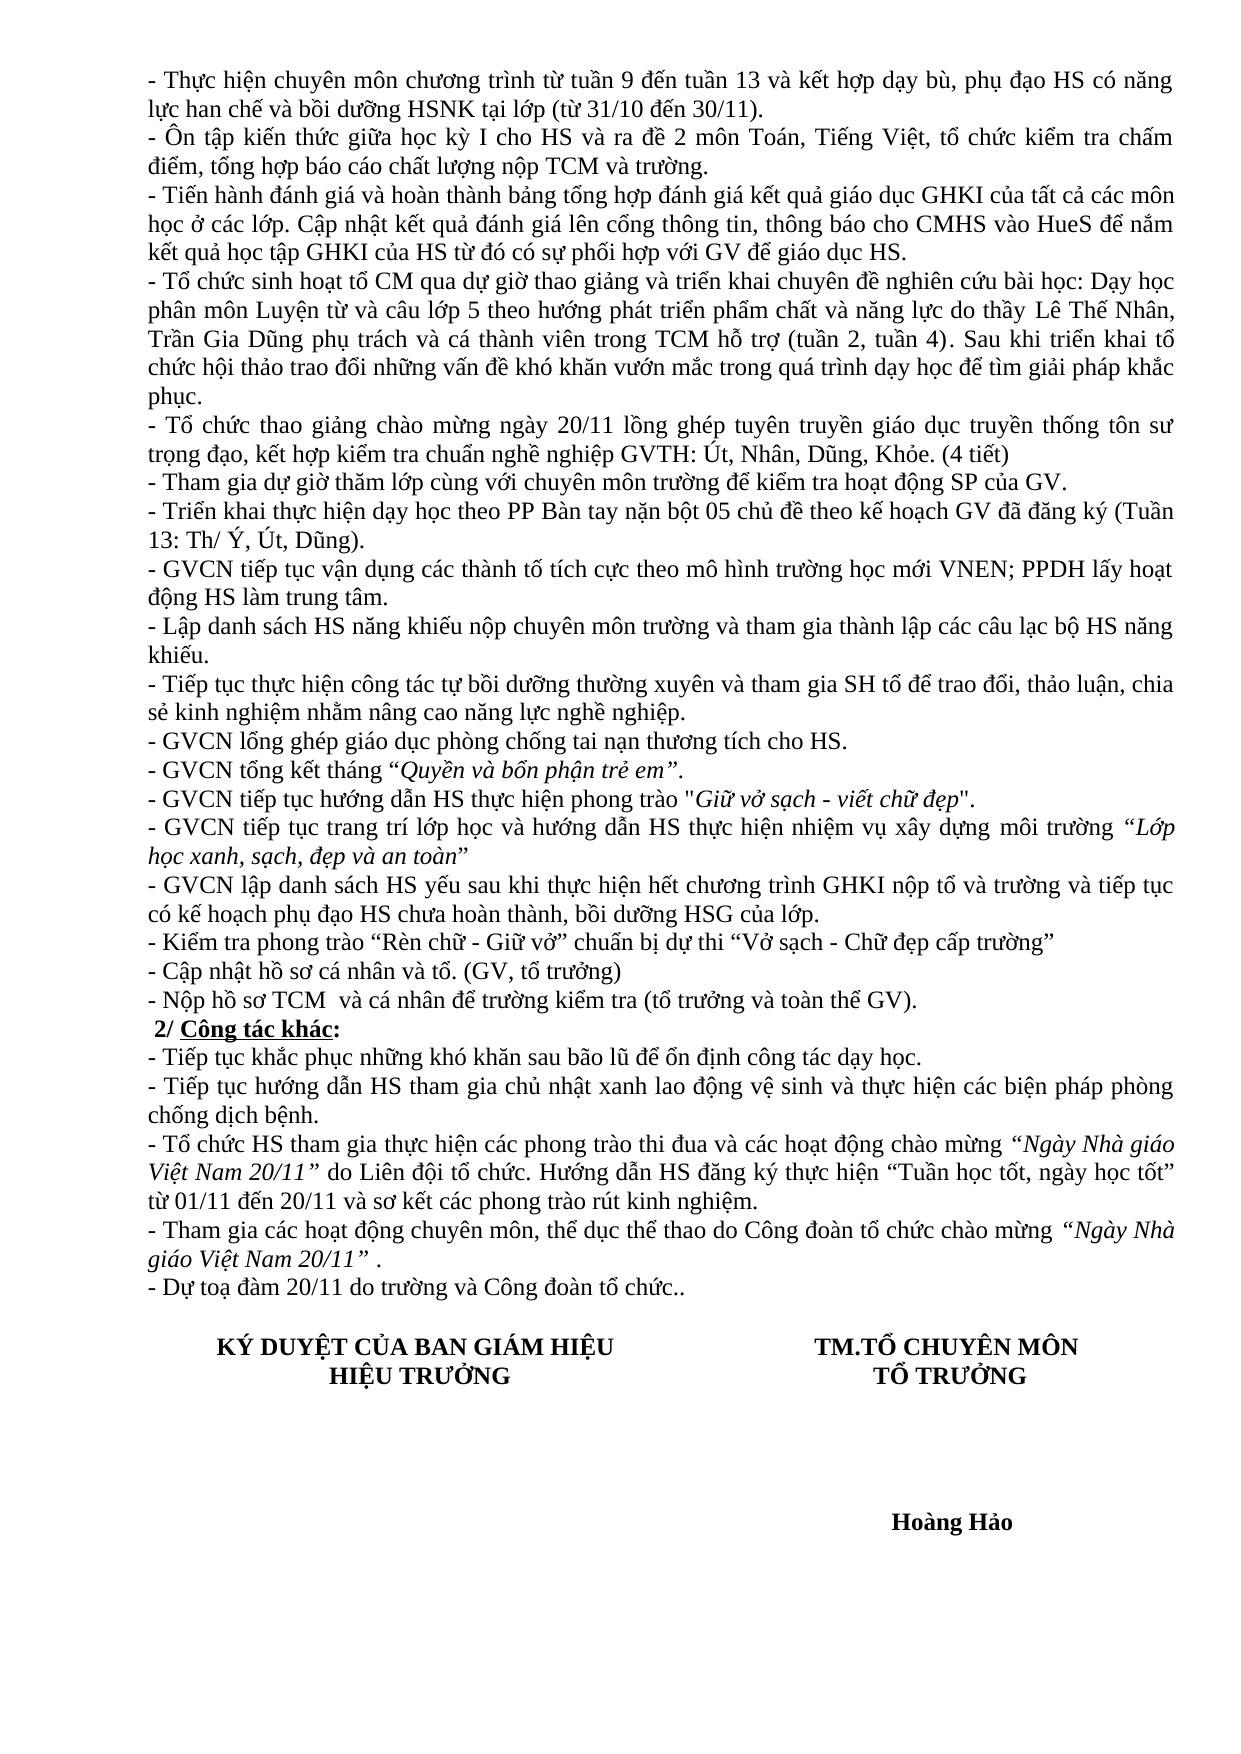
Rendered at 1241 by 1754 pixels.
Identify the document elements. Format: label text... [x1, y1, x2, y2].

text - Tổ chức thao giảng chào mừng ngày 20/11 lồng ghép tuyên truyền giáo dục truyền thống tôn sư trọng đạo, kết hợp kiểm tra chuẩn nghề nghiệp GVTH: Út, Nhân, Dũng, Khỏe. (4 tiết) [148, 410, 1175, 467]
text - Cập nhật hồ sơ cá nhân và tổ. (GV, tổ trưởng) [148, 956, 1175, 985]
text HIỆU TRƯỞNG TỔ TRƯỞNG [154, 1361, 1175, 1390]
text Hoàng Hảo [148, 1507, 1175, 1536]
text - Nộp hồ sơ TCM và cá nhân để trường kiểm tra (tổ trưởng và toàn thể GV). [148, 985, 1175, 1014]
text - Triển khai thực hiện dạy học theo PP Bàn tay nặn bột 05 chủ đề theo kế hoạch GV đã đăng ký (Tuần 13: Th/ Ý, Út, Dũng). [148, 496, 1175, 554]
text - GVCN lập danh sách HS yếu sau khi thực hiện hết chương trình GHKI nộp tổ và trường và tiếp tục có kế hoạch phụ đạo HS chưa hoàn thành, bồi dưỡng HSG của lớp. [148, 870, 1175, 927]
text - Tiếp tục hướng dẫn HS tham gia chủ nhật xanh lao động vệ sinh và thực hiện các biện pháp phòng chống dịch bệnh. [148, 1071, 1175, 1129]
text - Tổ chức sinh hoạt tổ CM qua dự giờ thao giảng và triển khai chuyên đề nghiên cứu bài học: Dạy học phân môn Luyện từ và câu lớp 5 theo hướng phát triển phẩm chất và năng lực do thầy Lê Thế Nhân, Trần Gia Dũng phụ trách và cá thành viên trong TCM hỗ trợ (tuần 2, tuần 4). Sau khi triển khai tổ chức hội thảo trao đổi những vấn đề khó khăn vướn mắc trong quá trình dạy học để tìm giải pháp khắc phục. [148, 266, 1175, 410]
text - Tiếp tục khắc phục những khó khăn sau bão lũ để ổn định công tác dạy học. [148, 1042, 1175, 1071]
text - Tổ chức HS tham gia thực hiện các phong trào thi đua và các hoạt động chào mừng “Ngày Nhà giáo Việt Nam 20/11” do Liên đội tổ chức. Hướng dẫn HS đăng ký thực hiện “Tuần học tốt, ngày học tốt” từ 01/11 đến 20/11 và sơ kết các phong trào rút kinh nghiệm. [148, 1129, 1175, 1215]
text - Lập danh sách HS năng khiếu nộp chuyên môn trường và tham gia thành lập các câu lạc bộ HS năng khiếu. [148, 611, 1175, 669]
text - Tiến hành đánh giá và hoàn thành bảng tổng hợp đánh giá kết quả giáo dục GHKI của tất cả các môn học ở các lớp. Cập nhật kết quả đánh giá lên cổng thông tin, thông báo cho CMHS vào HueS để nắm kết quả học tập GHKI của HS từ đó có sự phối hợp với GV để giáo dục HS. [148, 180, 1175, 266]
text - GVCN tiếp tục vận dụng các thành tố tích cực theo mô hình trường học mới VNEN; PPDH lấy hoạt động HS làm trung tâm. [148, 554, 1175, 611]
text - Tham gia dự giờ thăm lớp cùng với chuyên môn trường để kiểm tra hoạt động SP của GV. [148, 467, 1175, 496]
text 2/ Công tác khác: [148, 1014, 1175, 1042]
text - Ôn tập kiến thức giữa học kỳ I cho HS và ra đề 2 môn Toán, Tiếng Việt, tổ chức kiểm tra chấm điểm, tổng hợp báo cáo chất lượng nộp TCM và trường. [148, 122, 1175, 180]
text - Dự toạ đàm 20/11 do trường và Công đoàn tổ chức.. [148, 1272, 1175, 1301]
text - GVCN tổng kết tháng “Quyền và bổn phận trẻ em”. [148, 755, 1175, 784]
text - Kiểm tra phong trào “Rèn chữ - Giữ vở” chuẩn bị dự thi “Vở sạch - Chữ đẹp cấp trường” [148, 927, 1175, 956]
text - GVCN tiếp tục trang trí lớp học và hướng dẫn HS thực hiện nhiệm vụ xây dựng môi trường “Lớp học xanh, sạch, đẹp và an toàn” [148, 812, 1175, 870]
text - Tham gia các hoạt động chuyên môn, thể dục thể thao do Công đoàn tổ chức chào mừng “Ngày Nhà giáo Việt Nam 20/11” . [148, 1215, 1175, 1272]
text - Thực hiện chuyên môn chương trình từ tuần 9 đến tuần 13 và kết hợp dạy bù, phụ đạo HS có năng lực han chế và bồi dưỡng HSNK tại lớp (từ 31/10 đến 30/11). [148, 65, 1175, 122]
text KÝ DUYỆT CỦA BAN GIÁM HIỆU TM.TỔ CHUYÊN MÔN [154, 1332, 1175, 1361]
text - GVCN lổng ghép giáo dục phòng chống tai nạn thương tích cho HS. [148, 726, 1175, 755]
text - Tiếp tục thực hiện công tác tự bồi dưỡng thường xuyên và tham gia SH tổ để trao đổi, thảo luận, chia sẻ kinh nghiệm nhằm nâng cao năng lực nghề nghiệp. [148, 669, 1175, 726]
text - GVCN tiếp tục hướng dẫn HS thực hiện phong trào "Giữ vở sạch - viết chữ đẹp". [148, 784, 1175, 812]
